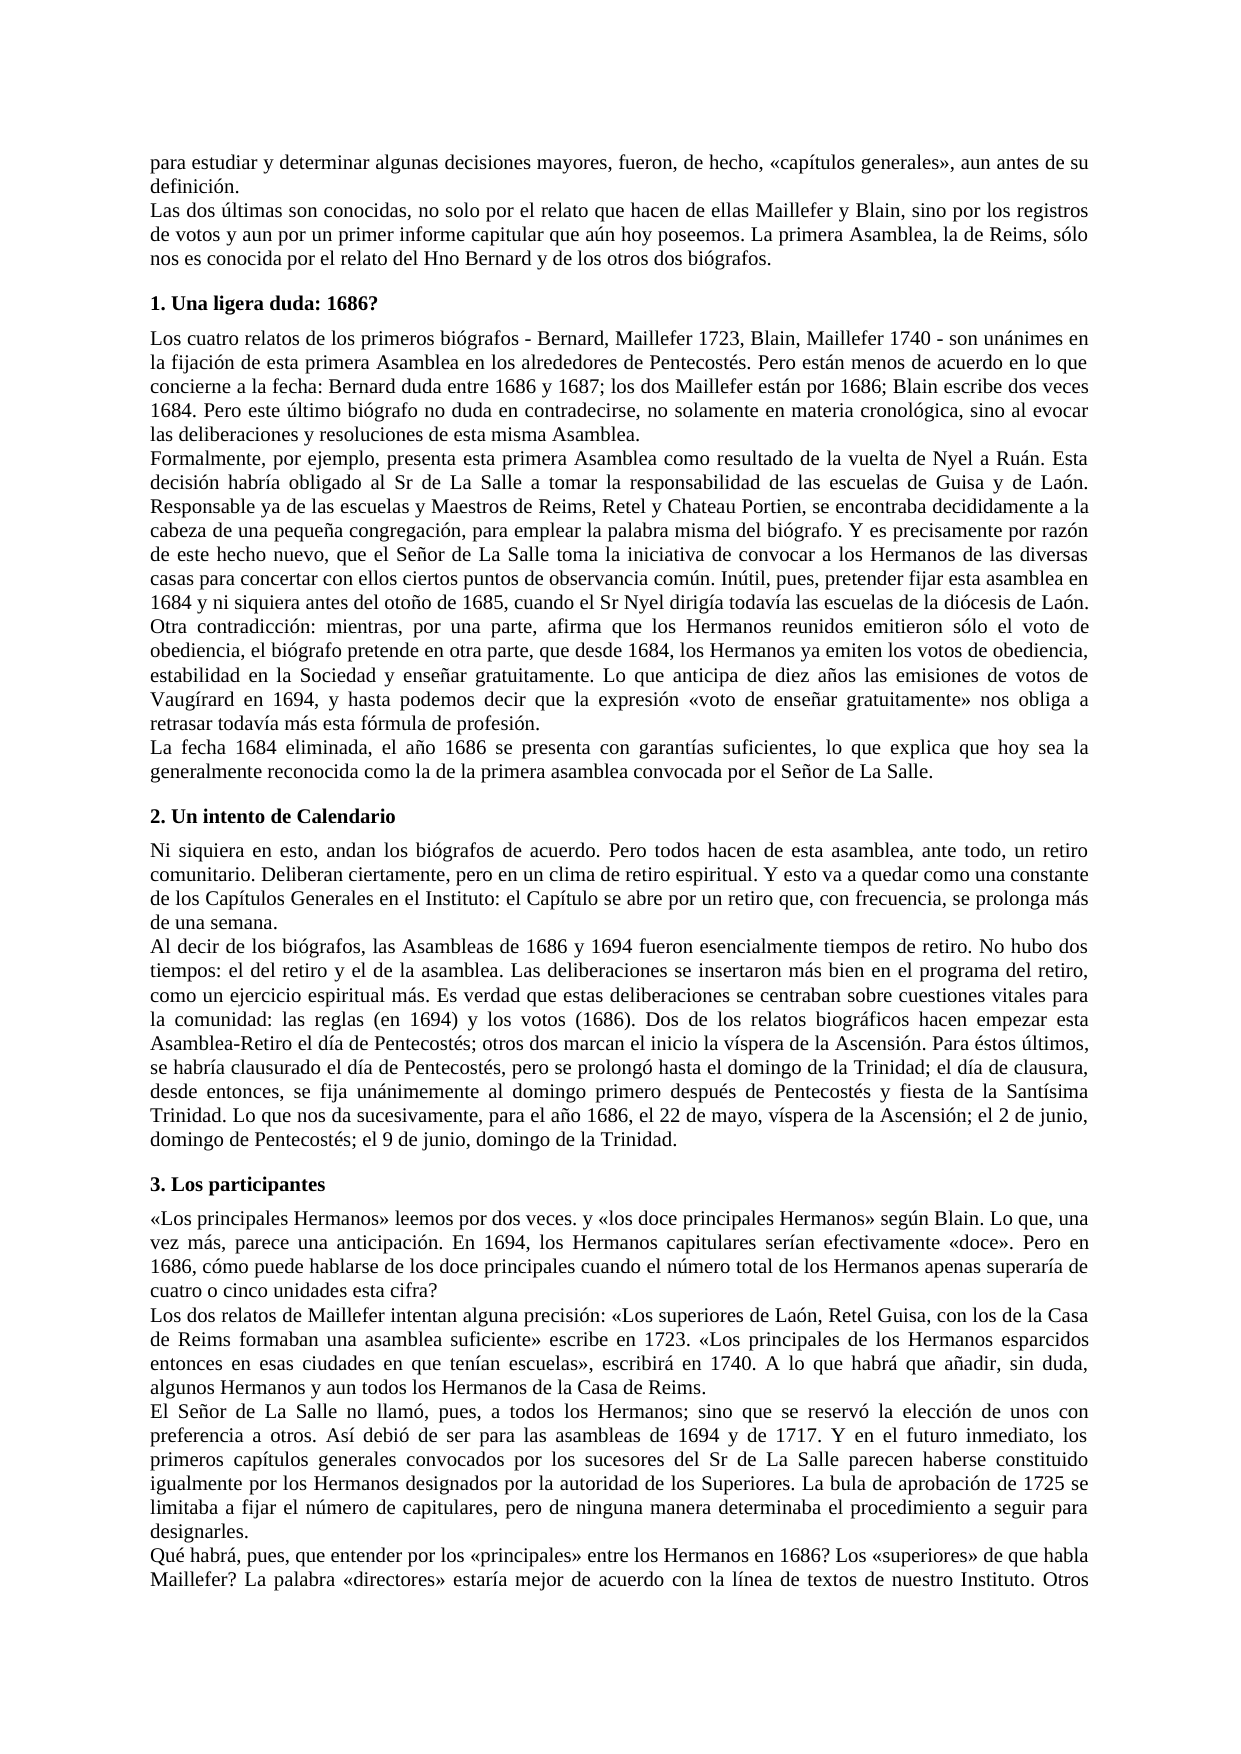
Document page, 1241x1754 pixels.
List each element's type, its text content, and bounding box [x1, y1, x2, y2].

text Los cuatro relatos de los primeros biógrafos - Bernard, Maillefer 1723, Blain, Maillefer 1740 - son unánimes en la fijación de esta primera Asamblea en los alrededores de Pentecostés. Pero están menos de acuerdo en lo que concierne a la fecha: Bernard duda entre 1686 y 1687; los dos Maillefer están por 1686; Blain escribe dos veces 1684. Pero este último biógrafo no duda en contradecirse, no solamente en materia cronológica, sino al evocar las deliberaciones y resoluciones de esta misma Asamblea. [150, 326, 1090, 446]
text El Señor de La Salle no llamó, pues, a todos los Hermanos; sino que se reservó la elección de unos con preferencia a otros. Así debió de ser para las asambleas de 1694 y de 1717. Y en el futuro inmediato, los primeros capítulos generales convocados por los sucesores del Sr de La Salle parecen haberse constituido igualmente por los Hermanos designados por la autoridad de los Superiores. La bula de aprobación de 1725 se limitaba a fijar el número de capitulares, pero de ninguna manera determinaba el procedimiento a seguir para designarles. [150, 1399, 1090, 1543]
text 2. Un intento de Calendario [150, 804, 1090, 828]
text 3. Los participantes [150, 1172, 1090, 1196]
text «Los principales Hermanos» leemos por dos veces. y «los doce principales Hermanos» según Blain. Lo que, una vez más, parece una anticipación. En 1694, los Hermanos capitulares serían efectivamente «doce». Pero en 1686, cómo puede hablarse de los doce principales cuando el número total de los Hermanos apenas superaría de cuatro o cinco unidades esta cifra? [150, 1206, 1090, 1302]
text 1. Una ligera duda: 1686? [150, 291, 1090, 315]
text Las dos últimas son conocidas, no solo por el relato que hacen de ellas Maillefer y Blain, sino por los registros de votos y aun por un primer informe capitular que aún hoy poseemos. La primera Asamblea, la de Reims, sólo nos es conocida por el relato del Hno Bernard y de los otros dos biógrafos. [150, 198, 1090, 270]
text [150, 150, 1090, 198]
text Formalmente, por ejemplo, presenta esta primera Asamblea como resultado de la vuelta de Nyel a Ruán. Esta decisión habría obligado al Sr de La Salle a tomar la responsabilidad de las escuelas de Guisa y de Laón. Responsable ya de las escuelas y Maestros de Reims, Retel y Chateau Portien, se encontraba decididamente a la cabeza de una pequeña congregación, para emplear la palabra misma del biógrafo. Y es precisamente por razón de este hecho nuevo, que el Señor de La Salle toma la iniciativa de convocar a los Hermanos de las diversas casas para concertar con ellos ciertos puntos de observancia común. Inútil, pues, pretender fijar esta asamblea en 1684 y ni siquiera antes del otoño de 1685, cuando el Sr Nyel dirigía todavía las escuelas de la diócesis de Laón. Otra contradicción: mientras, por una parte, afirma que los Hermanos reunidos emitieron sólo el voto de obediencia, el biógrafo pretende en otra parte, que desde 1684, los Hermanos ya emiten los votos de obediencia, estabilidad en la Sociedad y enseñar gratuitamente. Lo que anticipa de diez años las emisiones de votos de Vaugírard en 1694, y hasta podemos decir que la expresión «voto de enseñar gratuitamente» nos obliga a retrasar todavía más esta fórmula de profesión. [150, 446, 1090, 735]
text La fecha 1684 eliminada, el año 1686 se presenta con garantías suficientes, lo que explica que hoy sea la generalmente reconocida como la de la primera asamblea convocada por el Señor de La Salle. [150, 735, 1090, 783]
text Al decir de los biógrafos, las Asambleas de 1686 y 1694 fueron esencialmente tiempos de retiro. No hubo dos tiempos: el del retiro y el de la asamblea. Las deliberaciones se insertaron más bien en el programa del retiro, como un ejercicio espiritual más. Es verdad que estas deliberaciones se centraban sobre cuestiones vitales para la comunidad: las reglas (en 1694) y los votos (1686). Dos de los relatos biográficos hacen empezar esta Asamblea-Retiro el día de Pentecostés; otros dos marcan el inicio la víspera de la Ascensión. Para éstos últimos, se habría clausurado el día de Pentecostés, pero se prolongó hasta el domingo de la Trinidad; el día de clausura, desde entonces, se fija unánimemente al domingo primero después de Pentecostés y fiesta de la Santísima Trinidad. Lo que nos da sucesivamente, para el año 1686, el 22 de mayo, víspera de la Ascensión; el 2 de junio, domingo de Pentecostés; el 9 de junio, domingo de la Trinidad. [150, 934, 1090, 1151]
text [150, 1543, 1090, 1591]
text Los dos relatos de Maillefer intentan alguna precisión: «Los superiores de Laón, Retel Guisa, con los de la Casa de Reims formaban una asamblea suficiente» escribe en 1723. «Los principales de los Hermanos esparcidos entonces en esas ciudades en que tenían escuelas», escribirá en 1740. A lo que habrá que añadir, sin duda, algunos Hermanos y aun todos los Hermanos de la Casa de Reims. [150, 1302, 1090, 1399]
text Ni siquiera en esto, andan los biógrafos de acuerdo. Pero todos hacen de esta asamblea, ante todo, un retiro comunitario. Deliberan ciertamente, pero en un clima de retiro espiritual. Y esto va a quedar como una constante de los Capítulos Generales en el Instituto: el Capítulo se abre por un retiro que, con frecuencia, se prolonga más de una semana. [150, 838, 1090, 934]
